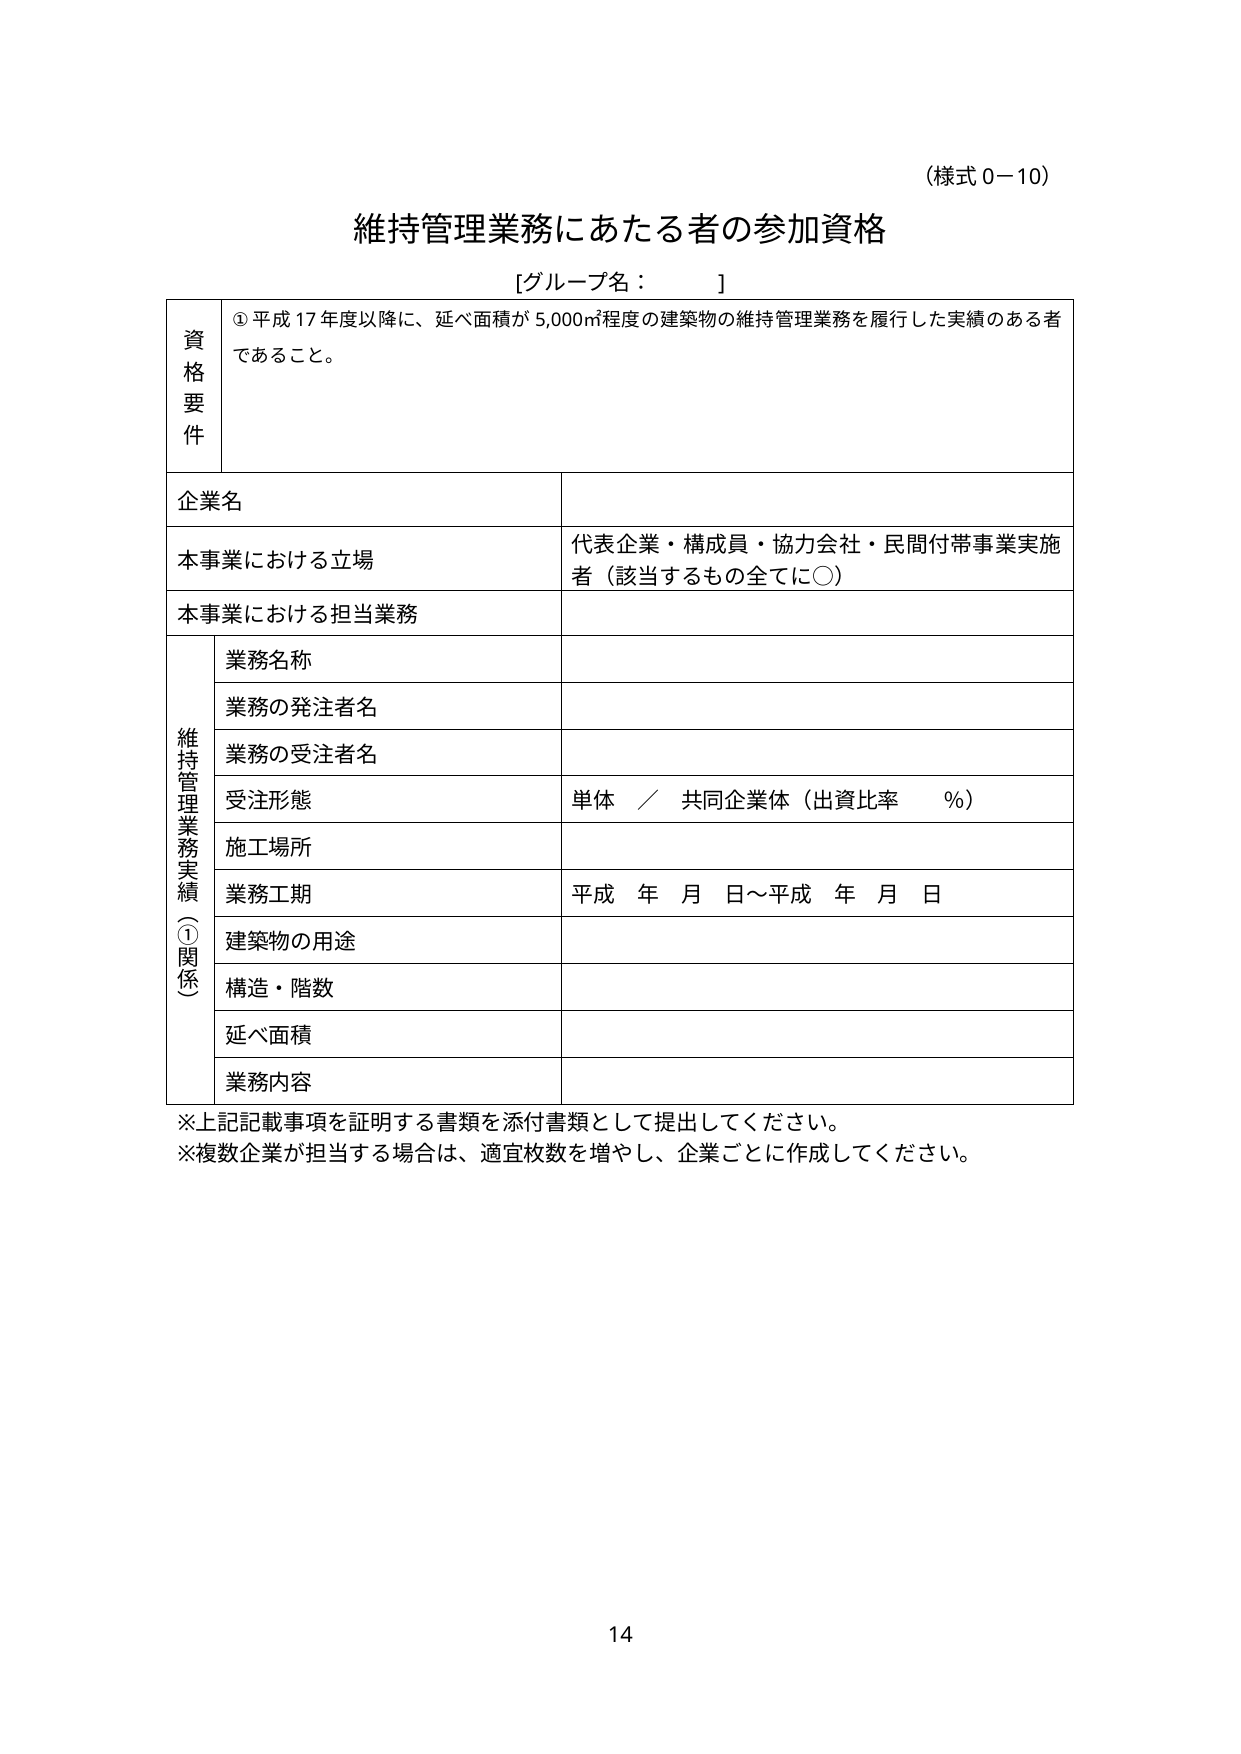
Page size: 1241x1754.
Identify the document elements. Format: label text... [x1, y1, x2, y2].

table_cell 構造・階数 [215, 964, 561, 1010]
table_cell [562, 683, 1073, 728]
table_cell [562, 1011, 1073, 1057]
table_cell [562, 1058, 1073, 1103]
subtitle 維持管理業務にあたる者の参加資格 [177, 191, 1063, 263]
table_cell 受注形態 [215, 776, 561, 822]
table_cell 単体 ／ 共同企業体（出資比率 ％） [562, 776, 1073, 822]
table_cell 延べ面積 [215, 1011, 561, 1057]
table_cell [562, 730, 1073, 775]
table_cell 維持管理業務実績（①関係） [167, 636, 214, 1103]
table_cell 業務の発注者名 [215, 683, 561, 728]
text [グループ名： ] [177, 263, 1063, 299]
table_header 資格要件 [167, 300, 221, 472]
table_cell [562, 473, 1073, 526]
table_cell [562, 823, 1073, 869]
table_cell 施工場所 [215, 823, 561, 869]
table_cell 業務の受注者名 [215, 730, 561, 775]
table_cell [562, 591, 1073, 635]
table_cell [562, 964, 1073, 1010]
text ※上記記載事項を証明する書類を添付書類として提出してください。 [177, 1105, 1063, 1136]
table_cell 建築物の用途 [215, 917, 561, 963]
text ※複数企業が担当する場合は、適宜枚数を増やし、企業ごとに作成してください。 [177, 1136, 1063, 1168]
table_cell 業務名称 [215, 636, 561, 682]
text （様式0－10） [177, 159, 1063, 191]
table_cell 業務内容 [215, 1058, 561, 1103]
table_cell 業務工期 [215, 870, 561, 916]
table_cell [562, 636, 1073, 682]
table_cell 本事業における立場 [167, 527, 561, 590]
table_header ①平成17年度以降に、延べ面積が5,000㎡程度の建築物の維持管理業務を履行した実績のある者であること。 [222, 300, 1073, 472]
table_cell 代表企業・構成員・協力会社・民間付帯事業実施者（該当するもの全てに○） [562, 527, 1073, 590]
table_cell 企業名 [167, 473, 561, 526]
table_cell 平成 年 月 日～平成 年 月 日 [562, 870, 1073, 916]
table_cell 本事業における担当業務 [167, 591, 561, 635]
table_cell [562, 917, 1073, 963]
